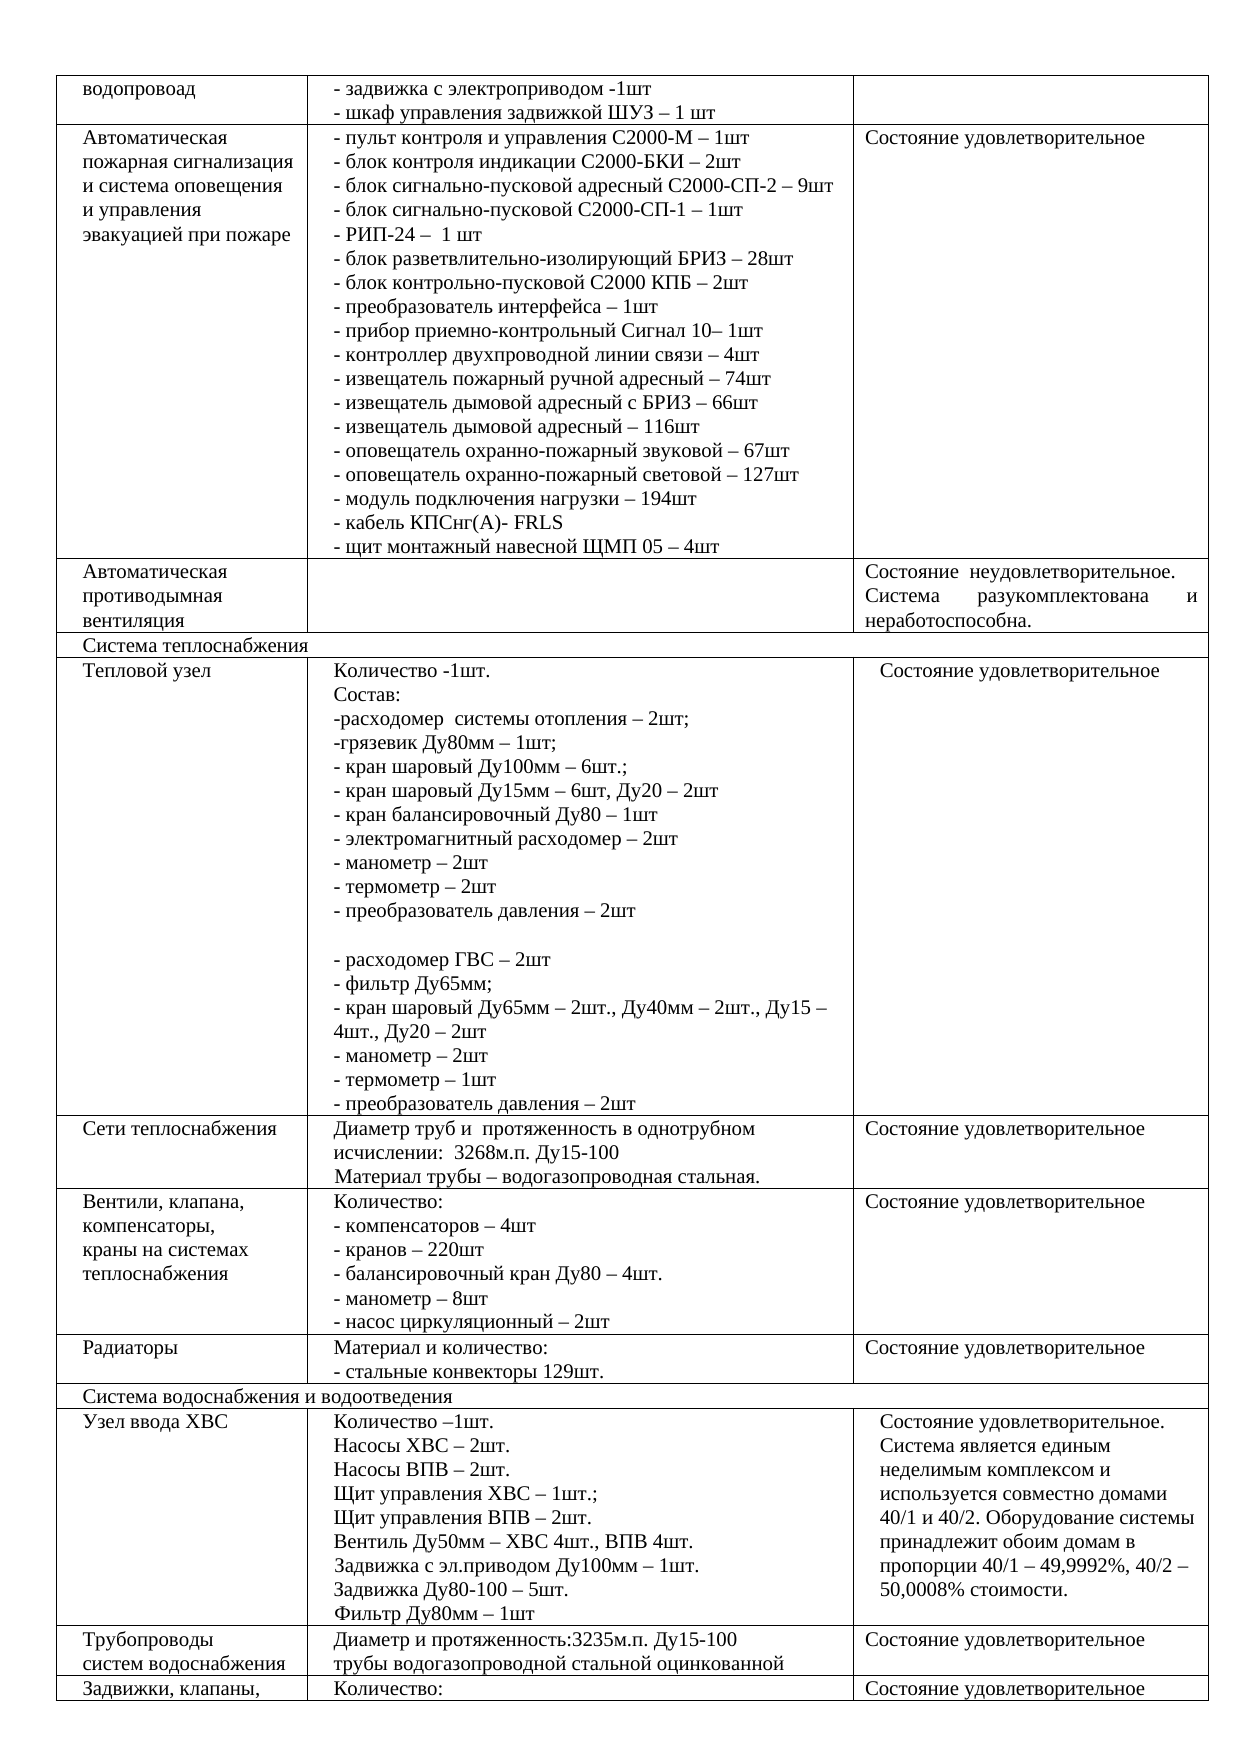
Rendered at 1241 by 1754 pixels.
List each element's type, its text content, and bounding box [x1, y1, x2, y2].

table_cell Количество: - компенсаторов – 4шт - кранов – 220шт - балансировочный кран Ду80 – 4шт. - манометр – 8шт - насос циркуляционный – 2шт [308, 1189, 853, 1333]
table_cell Состояние удовлетворительное [854, 658, 1208, 1115]
table_cell [308, 559, 853, 632]
table_cell Автоматическая пожарная сигнализация и система оповещения и управления эвакуацией при пожаре [57, 125, 307, 558]
table_cell Количество -1шт. Состав: -расходомер системы отопления – 2шт; -грязевик Ду80мм – 1шт; - кран шаровый Ду100мм – 6шт.; - кран шаровый Ду15мм – 6шт, Ду20 – 2шт - кран балансировочный Ду80 – 1шт - электромагнитный расходомер – 2шт - манометр – 2шт - термометр – 2шт - преобразователь давления – 2шт - расходомер ГВС – 2шт - фильтр Ду65мм; - кран шаровый Ду65мм – 2шт., Ду40мм – 2шт., Ду15 – 4шт., Ду20 – 2шт - манометр – 2шт - термометр – 1шт - преобразователь давления – 2шт [308, 658, 853, 1115]
table_cell Состояние неудовлетворительное. Система разукомплектована и неработоспособна. [854, 559, 1208, 632]
table_cell Автоматическая противодымная вентиляция [57, 559, 307, 632]
table_cell Система теплоснабжения [57, 633, 1208, 657]
table_cell - пульт контроля и управления С2000-М – 1шт - блок контроля индикации С2000-БКИ – 2шт - блок сигнально-пусковой адресный С2000-СП-2 – 9шт - блок сигнально-пусковой С2000-СП-1 – 1шт - РИП-24 – 1 шт - блок разветвлительно-изолирующий БРИЗ – 28шт - блок контрольно-пусковой С2000 КПБ – 2шт - преобразователь интерфейса – 1шт - прибор приемно-контрольный Сигнал 10– 1шт - контроллер двухпроводной линии связи – 4шт - извещатель пожарный ручной адресный – 74шт - извещатель дымовой адресный с БРИЗ – 66шт - извещатель дымовой адресный – 116шт - оповещатель охранно-пожарный звуковой – 67шт - оповещатель охранно-пожарный световой – 127шт - модуль подключения нагрузки – 194шт - кабель КПСнг(А)- FRLS - щит монтажный навесной ЩМП 05 – 4шт [308, 125, 853, 558]
table_cell Узел ввода ХВС [57, 1409, 307, 1625]
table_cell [854, 1626, 1208, 1674]
table_cell Радиаторы [57, 1335, 307, 1383]
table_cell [57, 1676, 307, 1700]
table_cell Количество –1шт. Насосы ХВС – 2шт. Насосы ВПВ – 2шт. Щит управления ХВС – 1шт.; Щит управления ВПВ – 2шт. Вентиль Ду50мм – ХВС 4шт., ВПВ 4шт. Задвижка с эл.приводом Ду100мм – 1шт. Задвижка Ду80-100 – 5шт. Фильтр Ду80мм – 1шт [308, 1409, 853, 1625]
table_cell Тепловой узел [57, 658, 307, 1115]
table_cell Трубопроводы систем водоснабжения [57, 1626, 307, 1674]
table_cell Состояние удовлетворительное [854, 1335, 1208, 1383]
table_cell Материал и количество: - стальные конвекторы 129шт. [308, 1335, 853, 1383]
table_cell Вентили, клапана, компенсаторы, краны на системах теплоснабжения [57, 1189, 307, 1333]
table_cell Система водоснабжения и водоотведения [57, 1384, 1208, 1408]
table_cell Состояние удовлетворительное [854, 1116, 1208, 1188]
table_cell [57, 76, 307, 124]
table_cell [308, 1676, 853, 1700]
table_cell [854, 125, 1208, 558]
table_cell Сети теплоснабжения [57, 1116, 307, 1188]
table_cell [854, 1676, 1208, 1700]
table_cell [308, 76, 853, 124]
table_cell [854, 76, 1208, 124]
table_cell Состояние удовлетворительное [854, 1189, 1208, 1333]
table_cell Диаметр и протяженность:3235м.п. Ду15-100 трубы водогазопроводной стальной оцинкованной [308, 1626, 853, 1674]
table_cell Диаметр труб и протяженность в однотрубном исчислении: 3268м.п. Ду15-100 Материал трубы – водогазопроводная стальная. [308, 1116, 853, 1188]
